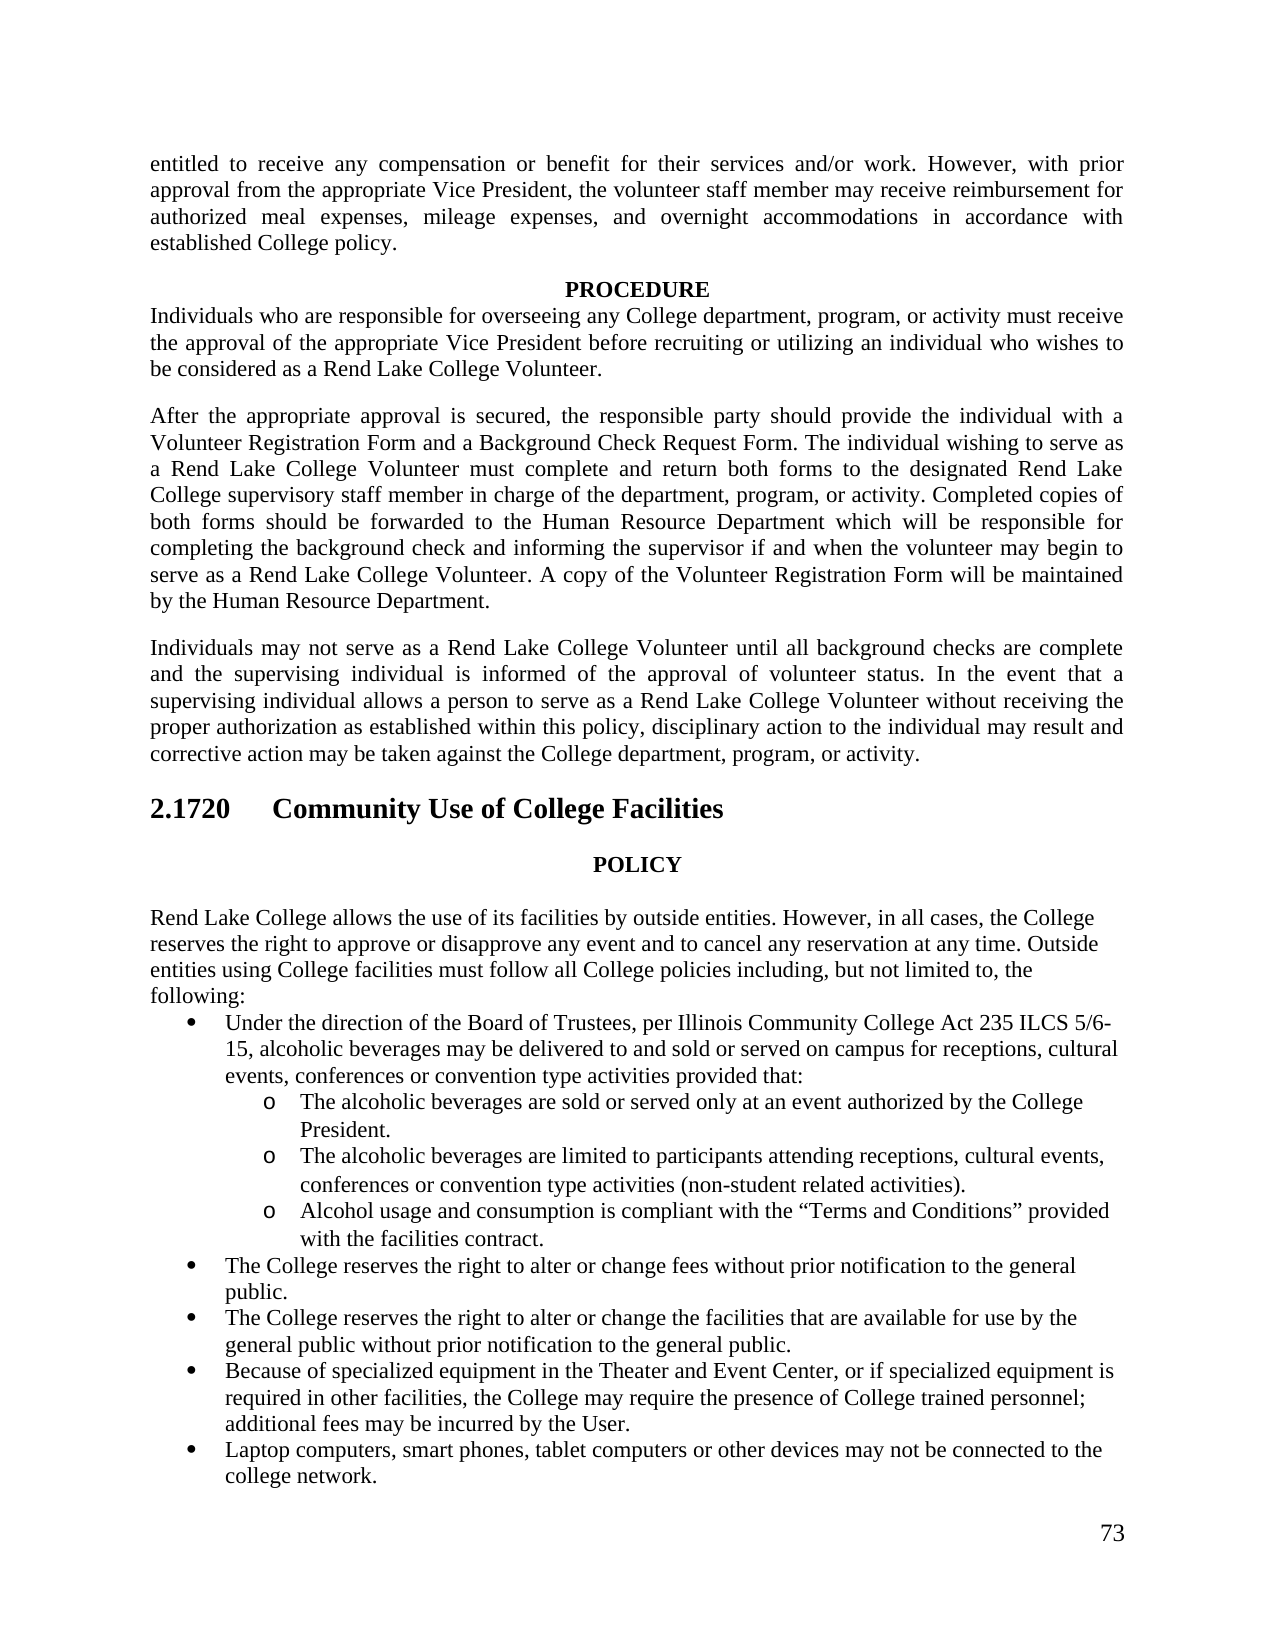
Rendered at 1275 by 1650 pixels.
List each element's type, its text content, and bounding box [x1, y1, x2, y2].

text POLICY [150, 851, 1125, 877]
text PROCEDURE [150, 276, 1125, 303]
subtitle 2.1720 Community Use of College Facilities [150, 791, 1125, 824]
list Alcohol usage and consumption is compliant with the “Terms and Conditions” provided with the facilities contract. [262, 1197, 1125, 1252]
text Rend Lake College allows the use of its facilities by outside entities. However, in all cases, the College reserves the right to approve or disapprove any event and to cancel any reservation at any time. Outside entities using College facilities must follow all College policies including, but not limited to, the following: [150, 903, 1125, 1009]
list The alcoholic beverages are limited to participants attending receptions, cultural events, conferences or convention type activities (non-student related activities). [262, 1143, 1125, 1197]
list Because of specialized equipment in the Theater and Event Center, or if specialized equipment is required in other facilities, the College may require the presence of College trained personnel; additional fees may be incurred by the User. [187, 1357, 1125, 1436]
list The College reserves the right to alter or change the facilities that are available for use by the general public without prior notification to the general public. [187, 1304, 1125, 1357]
text Individuals may not serve as a Rend Lake College Volunteer until all background checks are complete and the supervising individual is informed of the approval of volunteer status. In the event that a supervising individual allows a person to serve as a Rend Lake College Volunteer without receiving the proper authorization as established within this policy, disciplinary action to the individual may result and corrective action may be taken against the College department, program, or activity. [150, 634, 1125, 766]
text After the appropriate approval is secured, the responsible party should provide the individual with a Volunteer Registration Form and a Background Check Request Form. The individual wishing to serve as a Rend Lake College Volunteer must complete and return both forms to the designated Rend Lake College supervisory staff member in charge of the department, program, or activity. Completed copies of both forms should be forwarded to the Human Resource Department which will be responsible for completing the background check and informing the supervisor if and when the volunteer may begin to serve as a Rend Lake College Volunteer. A copy of the Volunteer Registration Form will be maintained by the Human Resource Department. [150, 402, 1125, 613]
list The alcoholic beverages are sold or served only at an event authorized by the College President. [262, 1088, 1125, 1143]
text Individuals who are responsible for overseeing any College department, program, or activity must receive the approval of the appropriate Vice President before recruiting or utilizing an individual who wishes to be considered as a Rend Lake College Volunteer. [150, 303, 1125, 382]
list Under the direction of the Board of Trustees, per Illinois Community College Act 235 ILCS 5/6-15, alcoholic beverages may be delivered to and sold or served on campus for receptions, cultural events, conferences or convention type activities provided that: [187, 1009, 1125, 1088]
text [150, 150, 1125, 255]
list Laptop computers, smart phones, tablet computers or other devices may not be connected to the college network. [187, 1436, 1125, 1489]
list The College reserves the right to alter or change fees without prior notification to the general public. [187, 1252, 1125, 1304]
